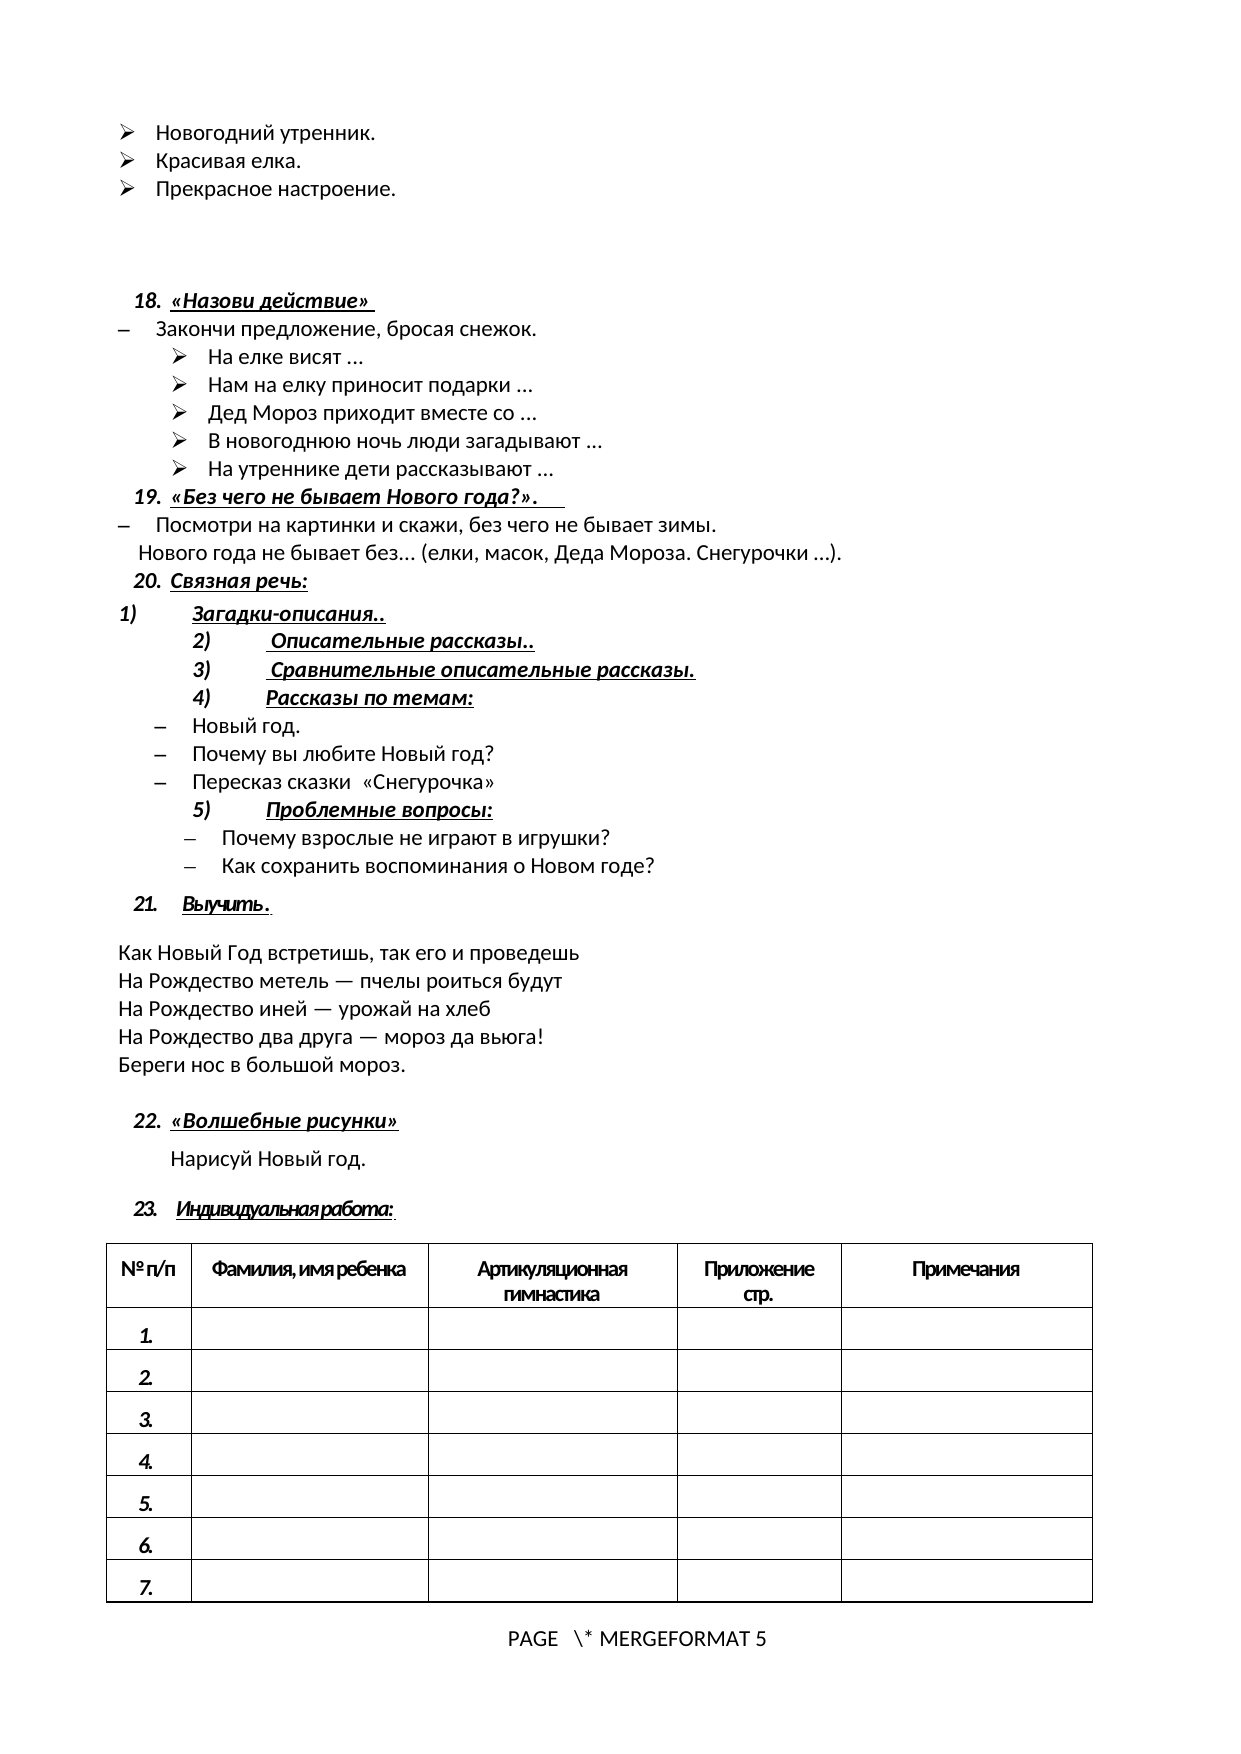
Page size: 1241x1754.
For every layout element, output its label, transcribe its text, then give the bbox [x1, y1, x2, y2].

list Индивидуальная работа: [133, 1197, 1152, 1222]
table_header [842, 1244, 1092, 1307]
list Новый год. [154, 711, 1152, 739]
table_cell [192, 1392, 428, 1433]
list Описательные рассказы.. [192, 627, 1152, 655]
list На елке висят ... [170, 342, 1152, 370]
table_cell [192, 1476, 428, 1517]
text На Рождество два друга — мороз да вьюга! [118, 1022, 1152, 1050]
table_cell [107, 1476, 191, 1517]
list Новогодний утренник. [118, 118, 1152, 146]
list Прекрасное настроение. [118, 174, 1152, 202]
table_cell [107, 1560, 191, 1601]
text На Рождество метель — пчелы роиться будут [118, 966, 1152, 994]
list Почему взрослые не играют в игрушки? [184, 823, 1152, 851]
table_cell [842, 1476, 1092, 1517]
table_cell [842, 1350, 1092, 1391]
list «Без чего не бывает Нового года?». [133, 482, 1152, 510]
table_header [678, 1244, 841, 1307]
list Красивая елка. [118, 146, 1152, 174]
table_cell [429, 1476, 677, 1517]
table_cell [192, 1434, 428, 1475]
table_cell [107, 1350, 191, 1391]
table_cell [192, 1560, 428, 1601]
text На Рождество иней — урожай на хлеб [118, 994, 1152, 1022]
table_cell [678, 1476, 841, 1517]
list Рассказы по темам: [192, 683, 1152, 711]
text Как Новый Год встретишь, так его и проведешь [118, 938, 1152, 966]
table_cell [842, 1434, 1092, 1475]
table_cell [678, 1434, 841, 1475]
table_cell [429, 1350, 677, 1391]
list Закончи предложение, бросая снежок. [118, 314, 1152, 342]
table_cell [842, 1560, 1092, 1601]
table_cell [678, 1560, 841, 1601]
list Нарисуй Новый год. [170, 1147, 1152, 1172]
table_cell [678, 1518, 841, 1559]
list Пересказ сказки «Снегурочка» [154, 767, 1152, 795]
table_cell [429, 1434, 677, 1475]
list «Назови действие» [133, 286, 1152, 314]
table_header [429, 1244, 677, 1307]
list Связная речь: [133, 566, 1152, 594]
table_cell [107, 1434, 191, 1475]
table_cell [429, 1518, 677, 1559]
list Дед Мороз приходит вместе со ... [170, 398, 1152, 426]
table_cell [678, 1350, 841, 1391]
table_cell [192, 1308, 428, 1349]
list Проблемные вопросы: [192, 795, 1152, 823]
text Нового года не бывает без... (елки, масок, Деда Мороза. Снегурочки …). [133, 538, 1152, 566]
list Сравнительные описательные рассказы. [192, 655, 1152, 683]
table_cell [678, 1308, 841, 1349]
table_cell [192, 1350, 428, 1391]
list «Волшебные рисунки» [133, 1106, 1152, 1134]
list Как сохранить воспоминания о Новом годе? [184, 851, 1152, 879]
list Почему вы любите Новый год? [154, 739, 1152, 767]
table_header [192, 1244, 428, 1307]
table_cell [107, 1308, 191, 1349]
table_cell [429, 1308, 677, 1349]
list Посмотри на картинки и скажи, без чего не бывает зимы. [118, 510, 1152, 538]
list Выучить . [133, 892, 1152, 917]
text Береги нос в большой мороз. [118, 1050, 1152, 1078]
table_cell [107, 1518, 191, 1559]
list Загадки-описания.. [118, 599, 1152, 627]
list На утреннике дети рассказывают ... [170, 454, 1152, 482]
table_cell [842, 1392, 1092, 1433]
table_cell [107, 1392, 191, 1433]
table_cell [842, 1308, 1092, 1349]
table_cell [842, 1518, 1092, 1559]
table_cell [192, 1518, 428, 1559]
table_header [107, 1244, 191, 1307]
list В новогоднюю ночь люди загадывают ... [170, 426, 1152, 454]
list Нам на елку приносит подарки ... [170, 370, 1152, 398]
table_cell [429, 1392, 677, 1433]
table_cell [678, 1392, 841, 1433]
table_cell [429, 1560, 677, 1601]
